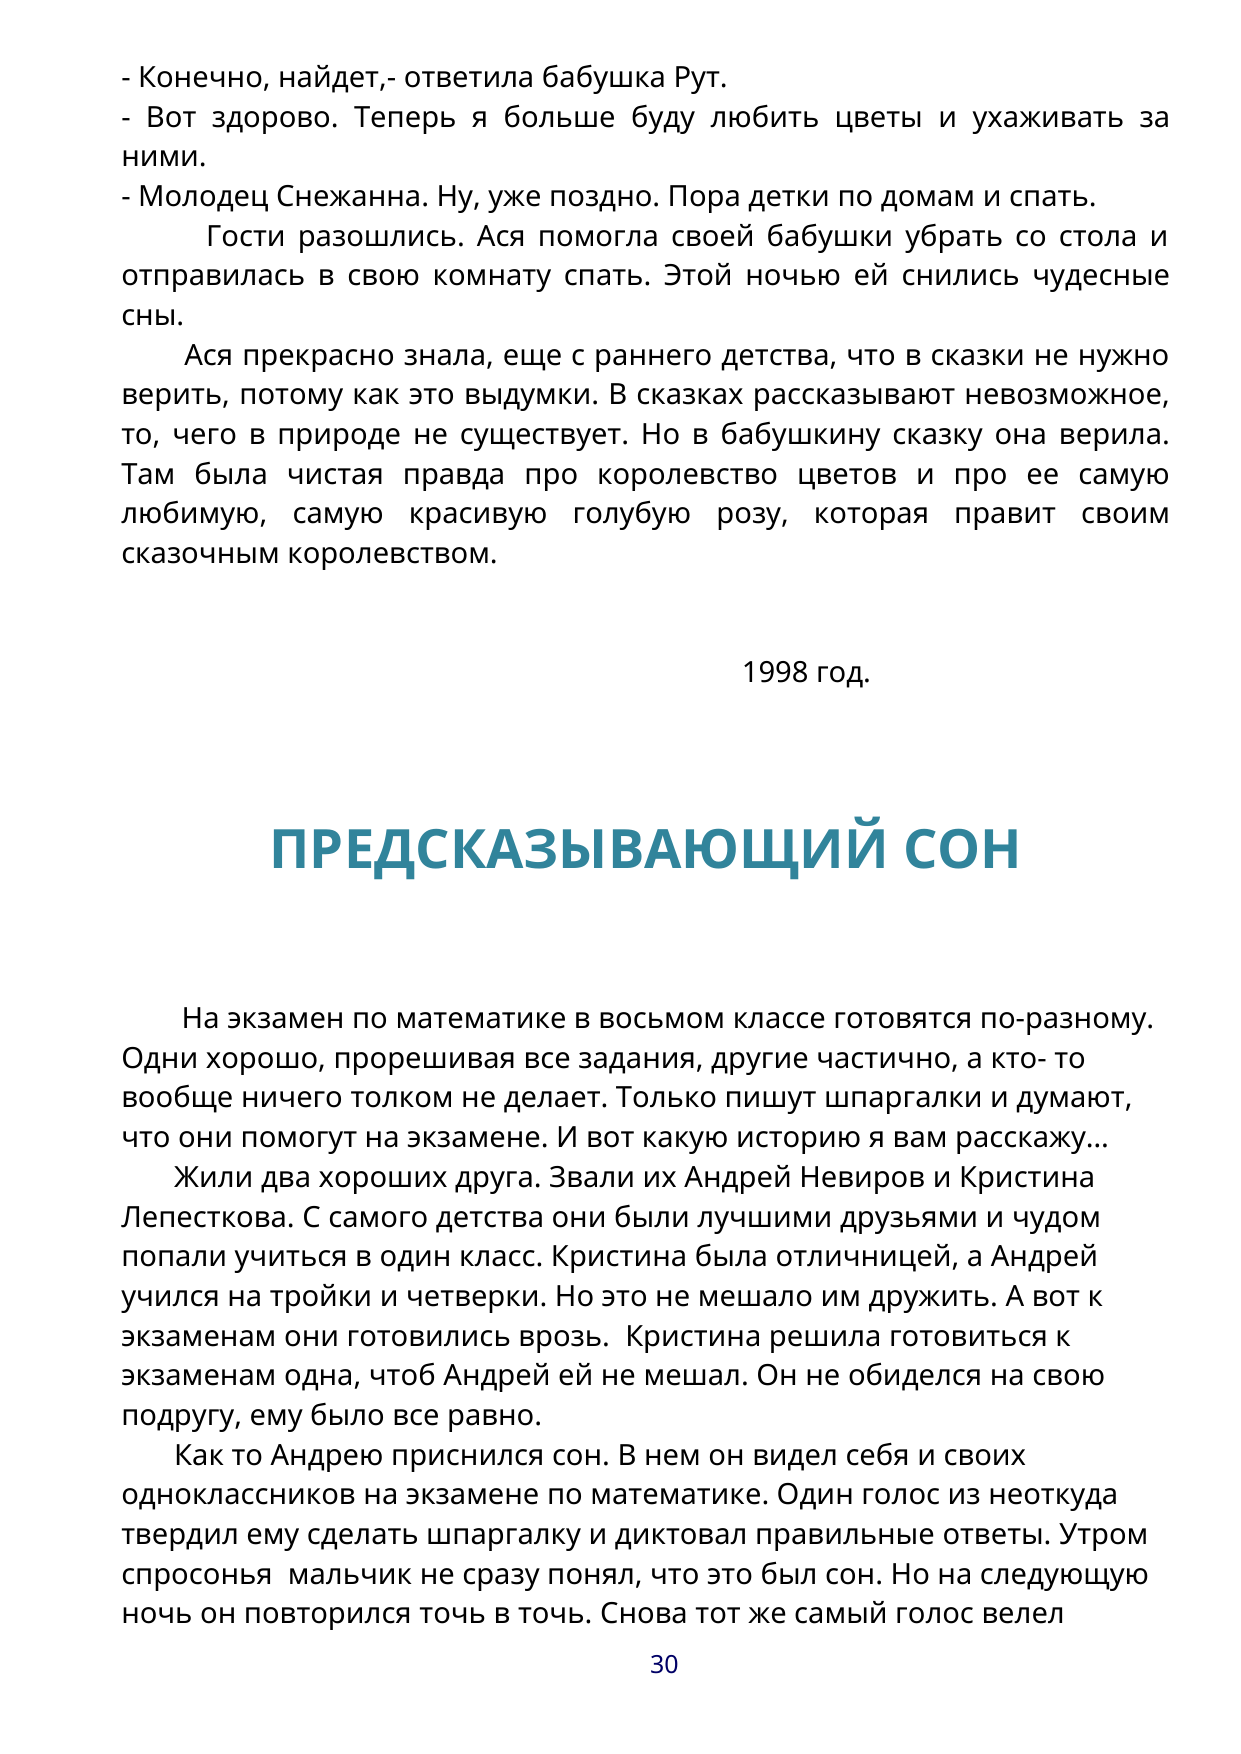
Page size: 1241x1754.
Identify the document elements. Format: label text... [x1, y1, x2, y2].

text - Вот здорово. Теперь я больше буду любить цветы и ухаживать за ними. [121, 96, 1171, 175]
text - Молодец Снежанна. Ну, уже поздно. Пора детки по домам и спать. [121, 175, 1171, 215]
text 1998 год. [121, 651, 1171, 691]
text Ася прекрасно знала, еще с раннего детства, что в сказки не нужно верить, потому как это выдумки. В сказках рассказывают невозможное, то, чего в природе не существует. Но в бабушкину сказку она верила. Там была чистая правда про королевство цветов и про ее самую любимую, самую красивую голубую розу, которая правит своим сказочным королевством. [121, 334, 1171, 572]
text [121, 1434, 1171, 1632]
text ПРЕДСКАЗЫВАЮЩИЙ СОН [121, 810, 1171, 884]
text Жили два хороших друга. Звали их Андрей Невиров и Кристина Лепесткова. С самого детства они были лучшими друзьями и чудом попали учиться в один класс. Кристина была отличницей, а Андрей учился на тройки и четверки. Но это не мешало им дружить. А вот к экзаменам они готовились врозь. Кристина решила готовиться к экзаменам одна, чтоб Андрей ей не мешал. Он не обиделся на свою подругу, ему было все равно. [121, 1156, 1171, 1434]
text - Конечно, найдет,- ответила бабушка Рут. [121, 56, 1171, 96]
text Гости разошлись. Ася помогла своей бабушки убрать со стола и отправилась в свою комнату спать. Этой ночью ей снились чудесные сны. [121, 215, 1171, 334]
text На экзамен по математике в восьмом классе готовятся по-разному. Одни хорошо, прорешивая все задания, другие частично, а кто- то вообще ничего толком не делает. Только пишут шпаргалки и думают, что они помогут на экзамене. И вот какую историю я вам расскажу… [121, 997, 1171, 1156]
